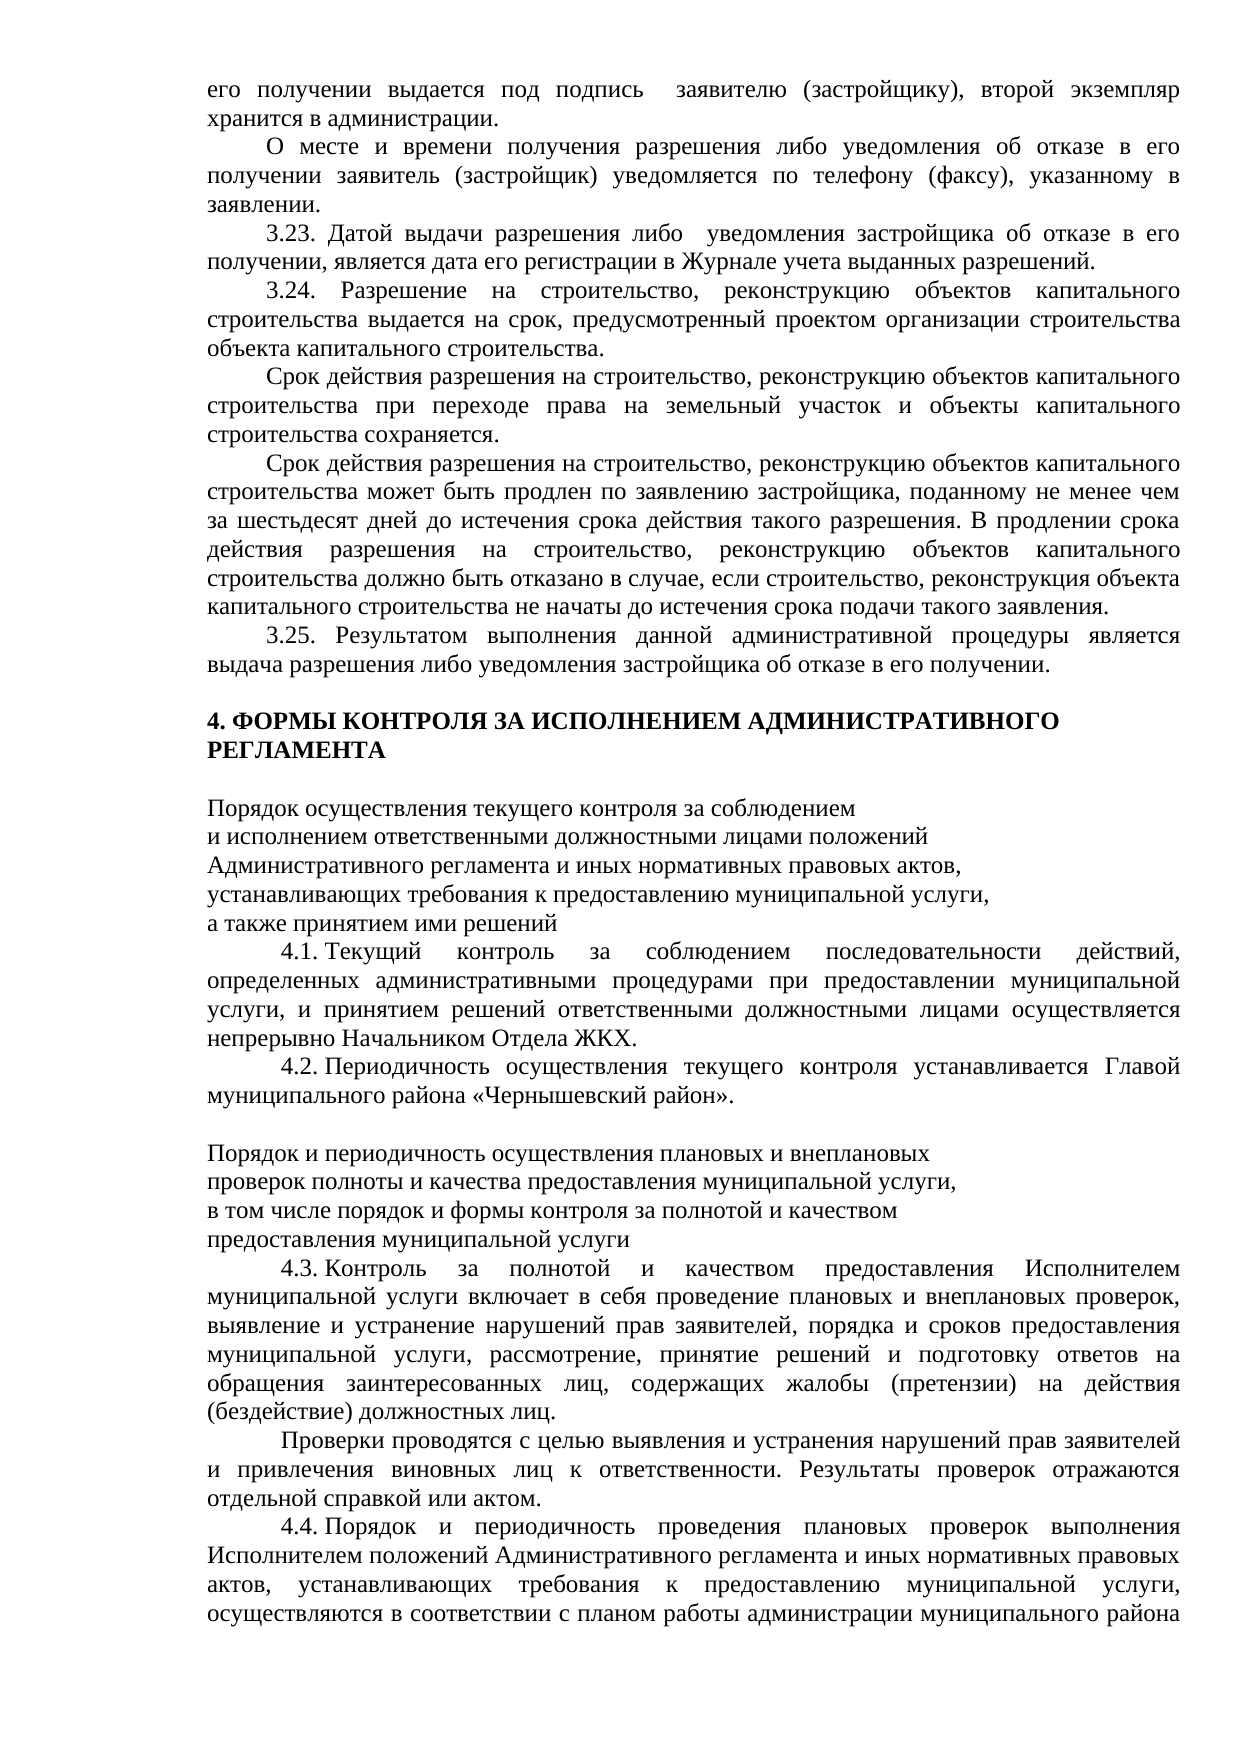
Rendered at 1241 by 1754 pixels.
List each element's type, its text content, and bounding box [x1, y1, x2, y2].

text Проверки проводятся с целью выявления и устранения нарушений прав заявителей и привлечения виновных лиц к ответственности. Результаты проверок отражаются отдельной справкой или актом. [207, 1425, 1181, 1511]
text Порядок осуществления текущего контроля за соблюдением [207, 793, 1181, 821]
text 4. ФОРМЫ КОНТРОЛЯ ЗА ИСПОЛНЕНИЕМ АДМИНИСТРАТИВНОГО РЕГЛАМЕНТА [207, 706, 1181, 764]
text предоставления муниципальной услуги [207, 1224, 1181, 1253]
text О месте и времени получения разрешения либо уведомления об отказе в его получении заявитель (застройщик) уведомляется по телефону (факсу), указанному в заявлении. [207, 131, 1181, 218]
text 3.23. Датой выдачи разрешения либо уведомления застройщика об отказе в его получении, является дата его регистрации в Журнале учета выданных разрешений. [207, 218, 1181, 275]
text 3.24. Разрешение на строительство, реконструкцию объектов капитального строительства выдается на срок, предусмотренный проектом организации строительства объекта капитального строительства. [207, 275, 1181, 361]
text проверок полноты и качества предоставления муниципальной услуги, [207, 1166, 1181, 1195]
text 4.2. Периодичность осуществления текущего контроля устанавливается Главой муниципального района «Чернышевский район». [207, 1051, 1181, 1109]
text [207, 1511, 1181, 1626]
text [207, 74, 1181, 131]
text в том числе порядок и формы контроля за полнотой и качеством [207, 1195, 1181, 1224]
text устанавливающих требования к предоставлению муниципальной услуги, [207, 879, 1181, 908]
text Порядок и периодичность осуществления плановых и внеплановых [207, 1138, 1181, 1166]
text 4.3. Контроль за полнотой и качеством предоставления Исполнителем муниципальной услуги включает в себя проведение плановых и внеплановых проверок, выявление и устранение нарушений прав заявителей, порядка и сроков предоставления муниципальной услуги, рассмотрение, принятие решений и подготовку ответов на обращения заинтересованных лиц, содержащих жалобы (претензии) на действия (бездействие) должностных лиц. [207, 1253, 1181, 1425]
text Срок действия разрешения на строительство, реконструкцию объектов капитального строительства может быть продлен по заявлению застройщика, поданному не менее чем за шестьдесят дней до истечения срока действия такого разрешения. В продлении срока действия разрешения на строительство, реконструкцию объектов капитального строительства должно быть отказано в случае, если строительство, реконструкция объекта капитального строительства не начаты до истечения срока подачи такого заявления. [207, 448, 1181, 620]
text а также принятием ими решений [207, 908, 1181, 936]
text 4.1. Текущий контроль за соблюдением последовательности действий, определенных административными процедурами при предоставлении муниципальной услуги, и принятием решений ответственными должностными лицами осуществляется непрерывно Начальником Отдела ЖКХ. [207, 936, 1181, 1051]
text Срок действия разрешения на строительство, реконструкцию объектов капитального строительства при переходе права на земельный участок и объекты капитального строительства сохраняется. [207, 361, 1181, 448]
text и исполнением ответственными должностными лицами положений [207, 821, 1181, 850]
text Административного регламента и иных нормативных правовых актов, [207, 850, 1181, 879]
text 3.25. Результатом выполнения данной административной процедуры является выдача разрешения либо уведомления застройщика об отказе в его получении. [207, 620, 1181, 678]
